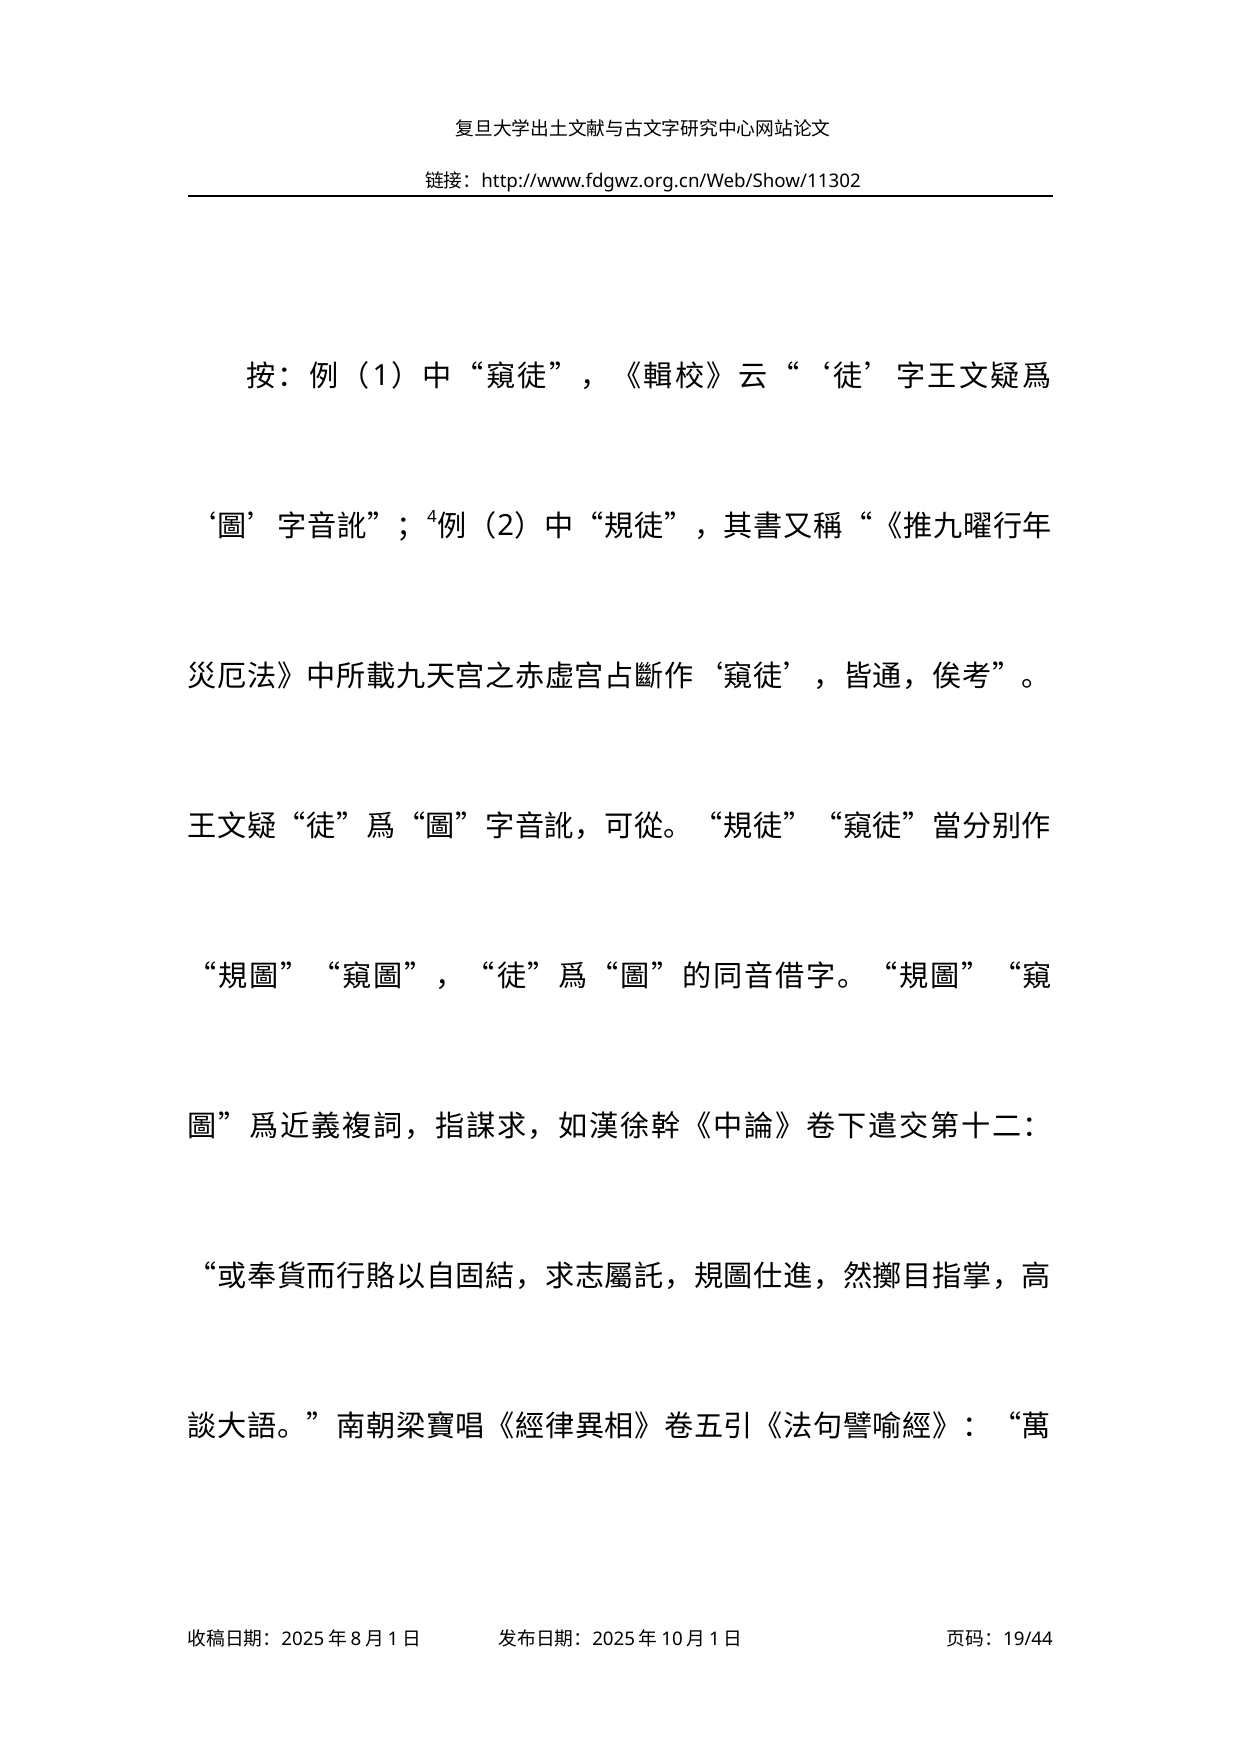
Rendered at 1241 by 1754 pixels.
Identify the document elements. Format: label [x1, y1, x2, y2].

text [187, 336, 1053, 1461]
